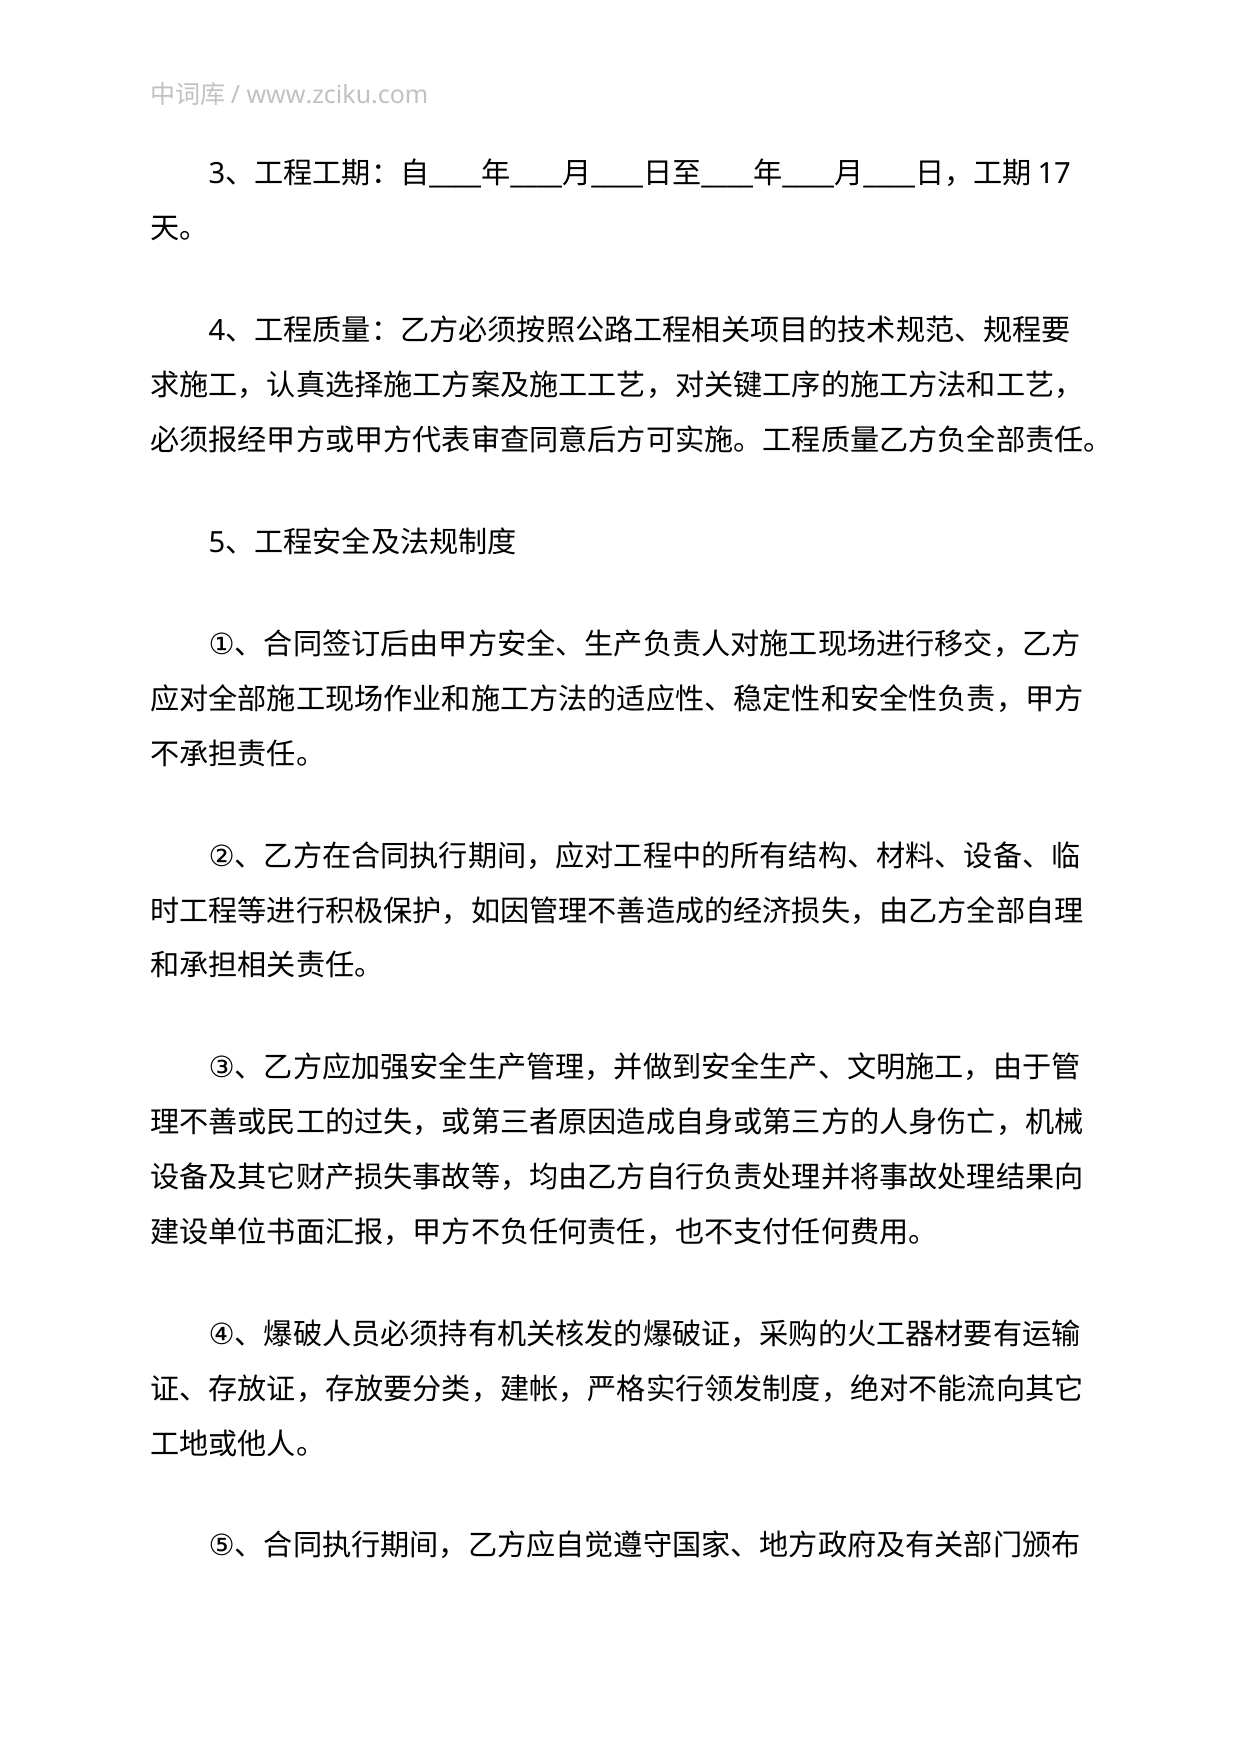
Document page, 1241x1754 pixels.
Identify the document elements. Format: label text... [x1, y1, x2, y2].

text ②、乙方在合同执行期间，应对工程中的所有结构、材料、设备、临时工程等进行积极保护，如因管理不善造成的经济损失，由乙方全部自理和承担相关责任。 [150, 832, 1090, 984]
text ③、乙方应加强安全生产管理，并做到安全生产、文明施工，由于管理不善或民工的过失，或第三者原因造成自身或第三方的人身伤亡，机械设备及其它财产损失事故等，均由乙方自行负责处理并将事故处理结果向建设单位书面汇报，甲方不负任何责任，也不支付任何费用。 [150, 1044, 1090, 1251]
text 5、工程安全及法规制度 [150, 518, 1090, 561]
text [150, 1522, 1090, 1564]
text 3、工程工期：自____年____月____日至____年____月____日，工期17天。 [150, 150, 1090, 247]
text 4、工程质量：乙方必须按照公路工程相关项目的技术规范、规程要求施工，认真选择施工方案及施工工艺，对关键工序的施工方法和工艺，必须报经甲方或甲方代表审查同意后方可实施。工程质量乙方负全部责任。 [150, 307, 1090, 459]
text ④、爆破人员必须持有机关核发的爆破证，采购的火工器材要有运输证、存放证，存放要分类，建帐，严格实行领发制度，绝对不能流向其它工地或他人。 [150, 1310, 1090, 1462]
text ①、合同签订后由甲方安全、生产负责人对施工现场进行移交，乙方应对全部施工现场作业和施工方法的适应性、稳定性和安全性负责，甲方不承担责任。 [150, 620, 1090, 773]
